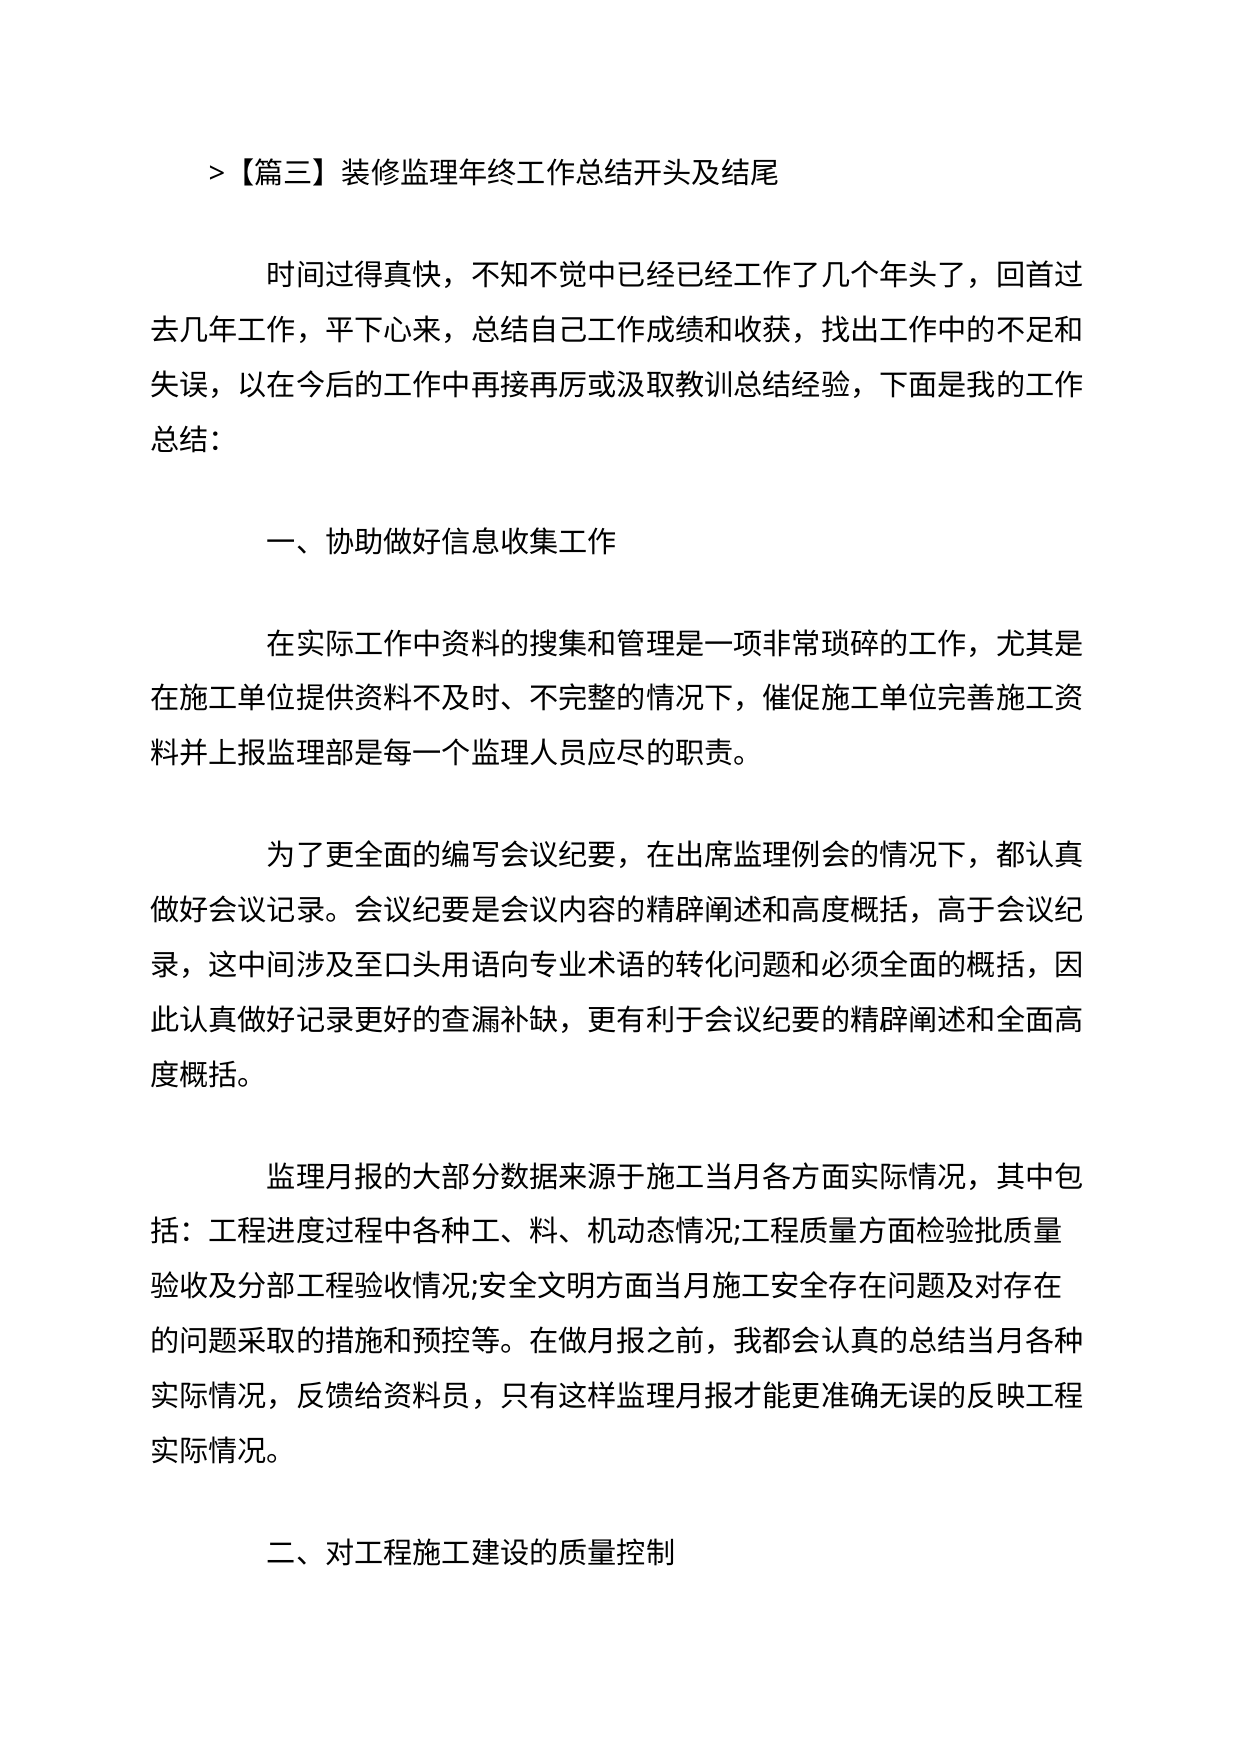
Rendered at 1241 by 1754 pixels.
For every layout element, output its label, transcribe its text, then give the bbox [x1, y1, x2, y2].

text 时间过得真快，不知不觉中已经已经工作了几个年头了，回首过去几年工作，平下心来，总结自己工作成绩和收获，找出工作中的不足和失误，以在今后的工作中再接再厉或汲取教训总结经验，下面是我的工作总结： [150, 252, 1090, 459]
text 为了更全面的编写会议纪要，在出席监理例会的情况下，都认真做好会议记录。会议纪要是会议内容的精辟阐述和高度概括，高于会议纪录，这中间涉及至口头用语向专业术语的转化问题和必须全面的概括，因此认真做好记录更好的查漏补缺，更有利于会议纪要的精辟阐述和全面高度概括。 [150, 832, 1090, 1094]
text >【篇三】装修监理年终工作总结开头及结尾 [150, 150, 1090, 192]
text 二、对工程施工建设的质量控制 [150, 1529, 1090, 1572]
text 一、协助做好信息收集工作 [150, 518, 1090, 561]
text 监理月报的大部分数据来源于施工当月各方面实际情况，其中包括：工程进度过程中各种工、料、机动态情况;工程质量方面检验批质量验收及分部工程验收情况;安全文明方面当月施工安全存在问题及对存在的问题采取的措施和预控等。在做月报之前，我都会认真的总结当月各种实际情况，反馈给资料员，只有这样监理月报才能更准确无误的反映工程实际情况。 [150, 1153, 1090, 1470]
text 在实际工作中资料的搜集和管理是一项非常琐碎的工作，尤其是在施工单位提供资料不及时、不完整的情况下，催促施工单位完善施工资料并上报监理部是每一个监理人员应尽的职责。 [150, 620, 1090, 772]
